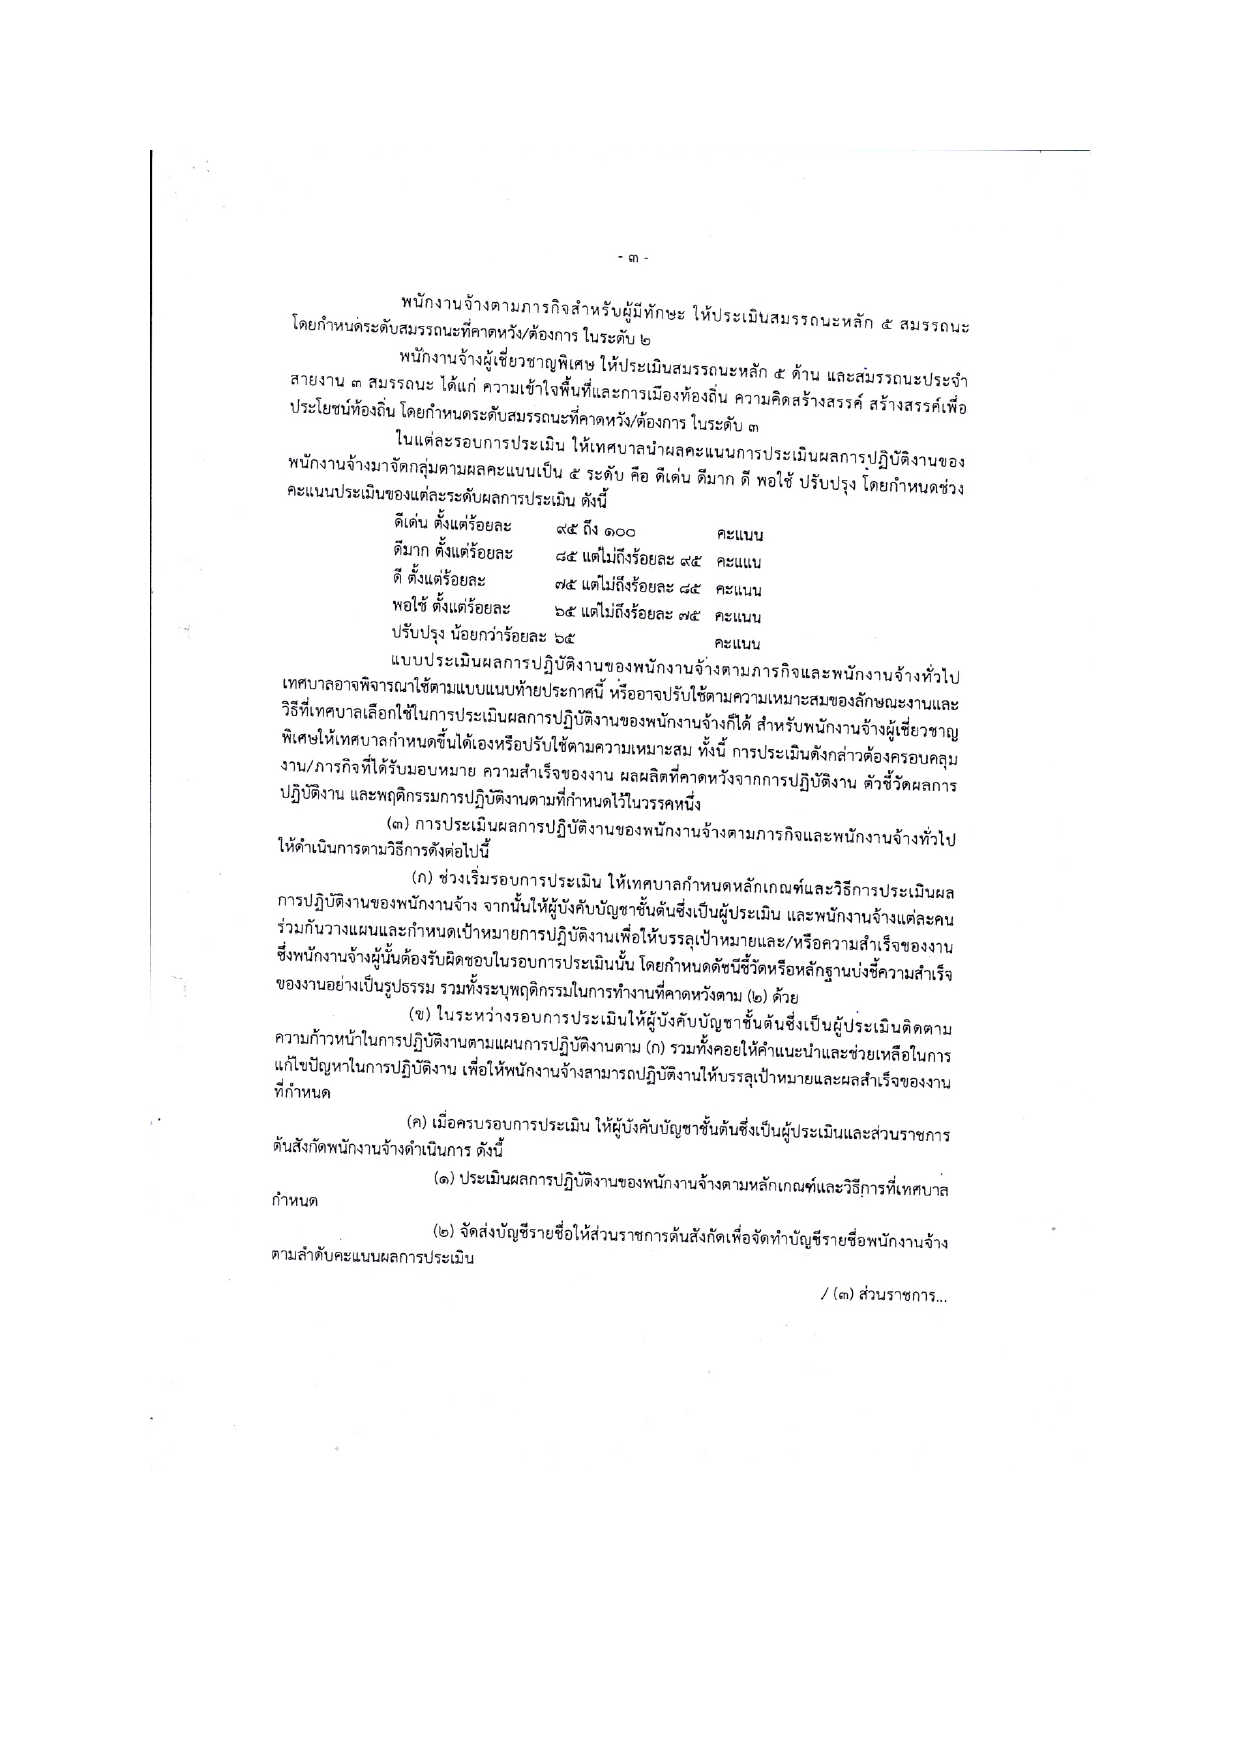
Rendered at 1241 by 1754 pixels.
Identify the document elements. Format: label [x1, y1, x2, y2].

picture [150, 150, 1091, 1469]
